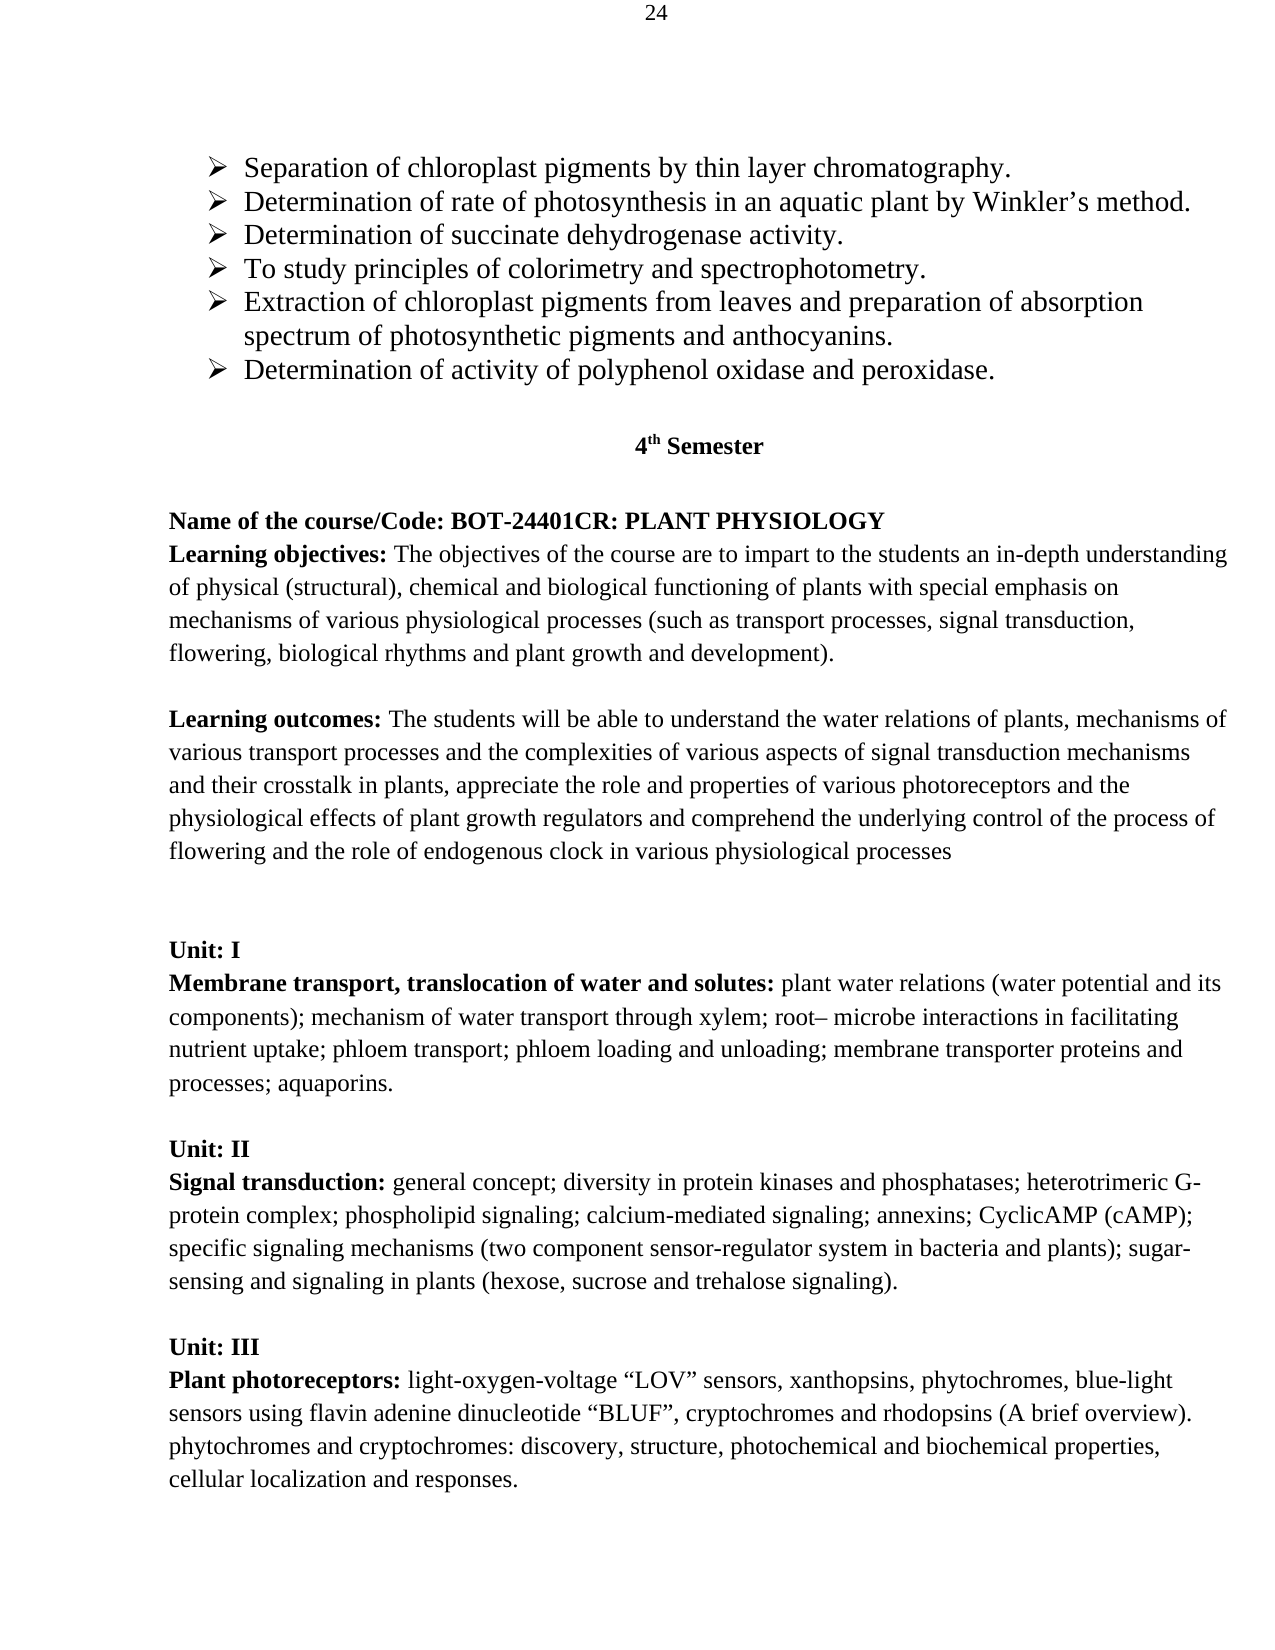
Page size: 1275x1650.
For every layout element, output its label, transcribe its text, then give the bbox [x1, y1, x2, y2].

text Learning objectives: The objectives of the course are to impart to the students an in-depth understanding of physical (structural), chemical and biological functioning of plants with special emphasis on mechanisms of various physiological processes (such as transport processes, signal transduction, flowering, biological rhythms and plant growth and development). [169, 539, 1230, 667]
text 4th Semester [277, 431, 1122, 460]
text Unit: III [169, 1332, 1230, 1361]
text Name of the course/Code: BOT-24401CR: PLANT PHYSIOLOGY [169, 506, 1122, 535]
text Plant photoreceptors: light-oxygen-voltage “LOV” sensors, xanthopsins, phytochromes, blue-light sensors using flavin adenine dinucleotide “BLUF”, cryptochromes and rhodopsins (A brief overview). phytochromes and cryptochromes: discovery, structure, photochemical and biochemical properties, cellular localization and responses. [169, 1365, 1230, 1493]
list Extraction of chloroplast pigments from leaves and preparation of absorption spectrum of photosynthetic pigments and anthocyanins. [206, 284, 1230, 352]
text Unit: II [169, 1134, 1230, 1162]
list Determination of succinate dehydrogenase activity. [206, 217, 1230, 251]
list Determination of activity of polyphenol oxidase and peroxidase. [206, 352, 1230, 385]
text Signal transduction: general concept; diversity in protein kinases and phosphatases; heterotrimeric G-protein complex; phospholipid signaling; calcium-mediated signaling; annexins; CyclicAMP (cAMP); specific signaling mechanisms (two component sensor-regulator system in bacteria and plants); sugar-sensing and signaling in plants (hexose, sucrose and trehalose signaling). [169, 1167, 1230, 1294]
text Learning outcomes: The students will be able to understand the water relations of plants, mechanisms of various transport processes and the complexities of various aspects of signal transduction mechanisms and their crosstalk in plants, appreciate the role and properties of various photoreceptors and the physiological effects of plant growth regulators and comprehend the underlying control of the process of flowering and the role of endogenous clock in various physiological processes [169, 704, 1230, 865]
list Determination of rate of photosynthesis in an aquatic plant by Winkler’s method. [206, 184, 1230, 217]
list Separation of chloroplast pigments by thin layer chromatography. [206, 150, 1230, 184]
text Unit: I [169, 936, 1230, 964]
text Membrane transport, translocation of water and solutes: plant water relations (water potential and its components); mechanism of water transport through xylem; root– microbe interactions in facilitating nutrient uptake; phloem transport; phloem loading and unloading; membrane transporter proteins and processes; aquaporins. [169, 968, 1230, 1096]
list To study principles of colorimetry and spectrophotometry. [206, 251, 1230, 284]
